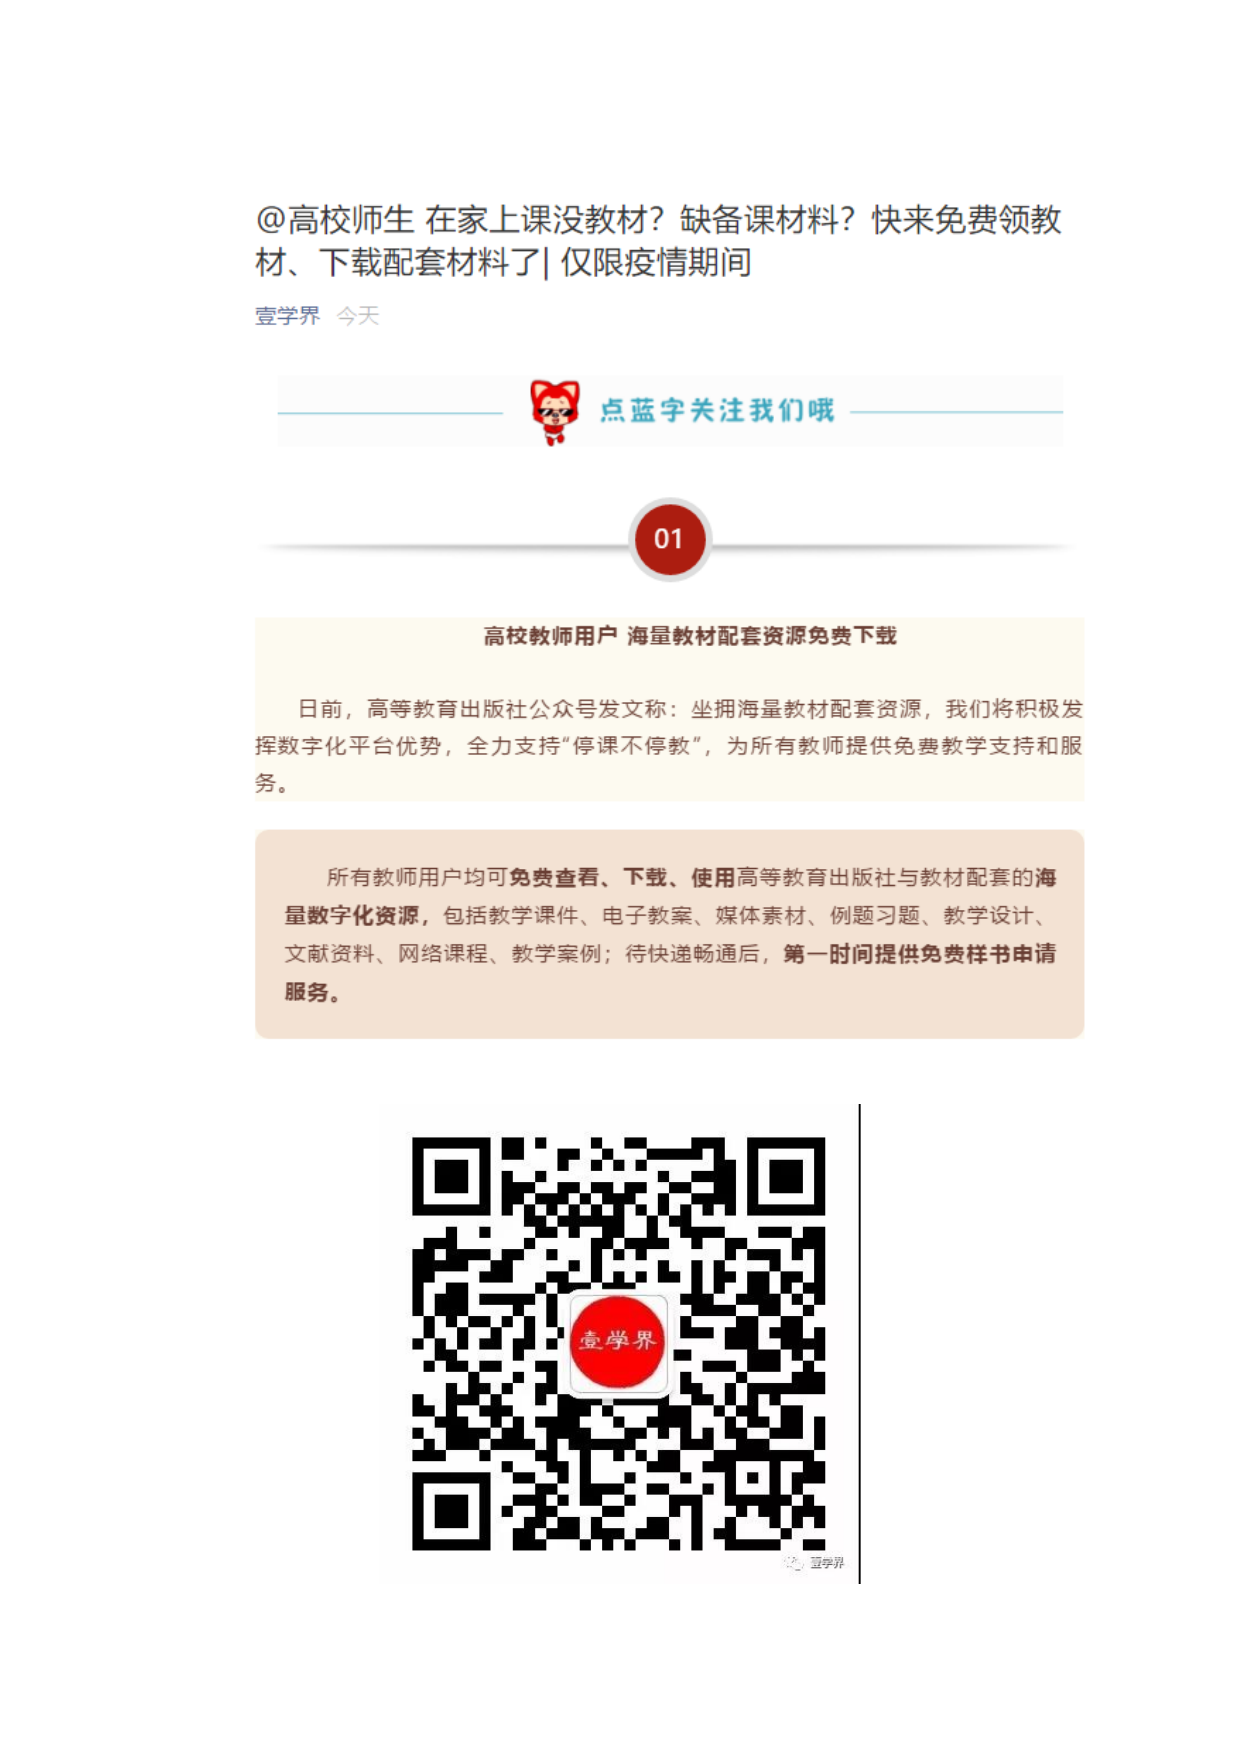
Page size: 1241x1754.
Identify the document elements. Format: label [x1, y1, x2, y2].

picture [379, 1104, 861, 1584]
picture [237, 162, 1103, 1049]
